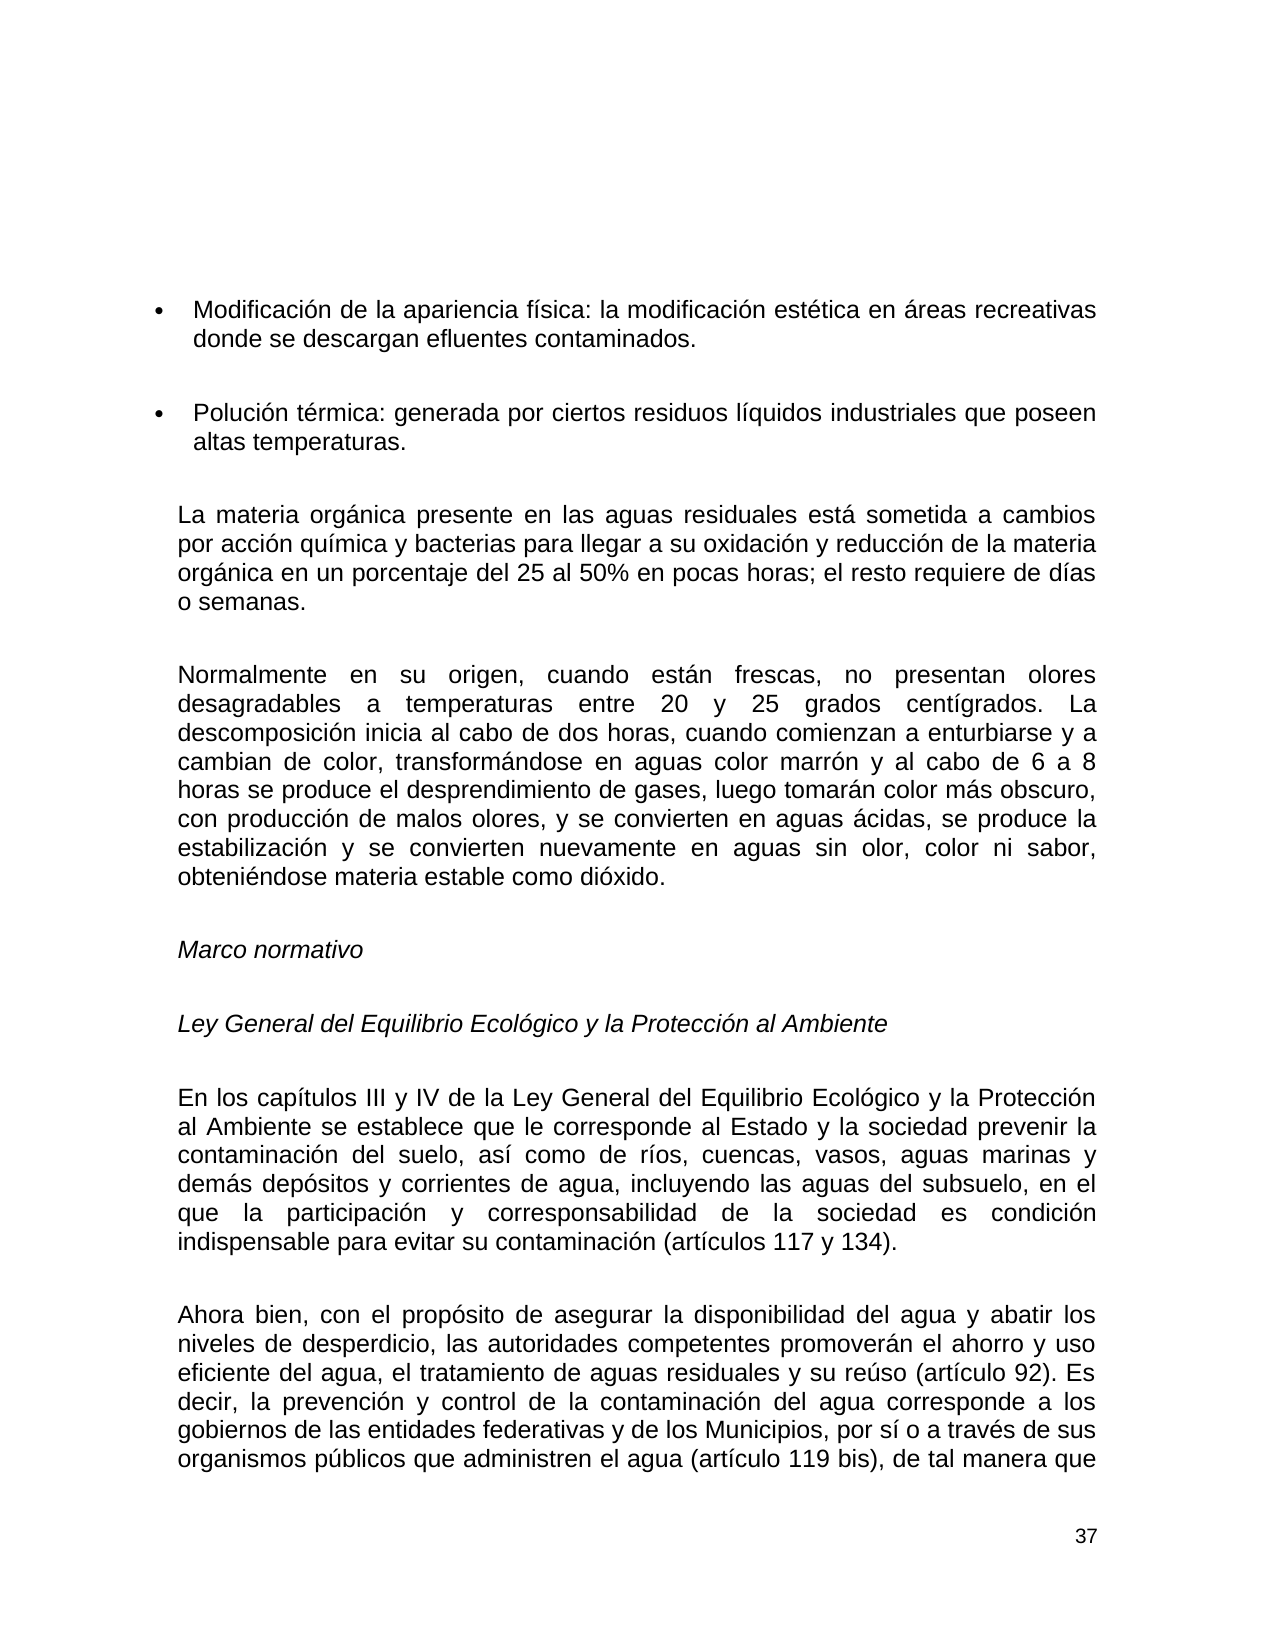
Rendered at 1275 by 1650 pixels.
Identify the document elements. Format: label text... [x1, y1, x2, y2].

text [177, 1300, 1098, 1473]
text En los capítulos III y IV de la Ley General del Equilibrio Ecológico y la Protección al Ambiente se establece que le corresponde al Estado y la sociedad prevenir la contaminación del suelo, así como de ríos, cuencas, vasos, aguas marinas y demás depósitos y corrientes de agua, incluyendo las aguas del subsuelo, en el que la participación y corresponsabilidad de la sociedad es condición indispensable para evitar su contaminación (artículos 117 y 134). [177, 1083, 1098, 1255]
text Ley General del Equilibrio Ecológico y la Protección al Ambiente [177, 1009, 1098, 1038]
list Modificación de la apariencia física: la modificación estética en áreas recreativas donde se descargan efluentes contaminados. [155, 295, 1098, 353]
list Polución térmica: generada por ciertos residuos líquidos industriales que poseen altas temperaturas. [155, 398, 1098, 455]
text La materia orgánica presente en las aguas residuales está sometida a cambios por acción química y bacterias para llegar a su oxidación y reducción de la materia orgánica en un porcentaje del 25 al 50% en pocas horas; el resto requiere de días o semanas. [177, 500, 1098, 615]
text Normalmente en su origen, cuando están frescas, no presentan olores desagradables a temperaturas entre 20 y 25 grados centígrados. La descomposición inicia al cabo de dos horas, cuando comienzan a enturbiarse y a cambian de color, transformándose en aguas color marrón y al cabo de 6 a 8 horas se produce el desprendimiento de gases, luego tomarán color más obscuro, con producción de malos olores, y se convierten en aguas ácidas, se produce la estabilización y se convierten nuevamente en aguas sin olor, color ni sabor, obteniéndose materia estable como dióxido. [177, 660, 1098, 890]
text Marco normativo [177, 935, 1098, 964]
